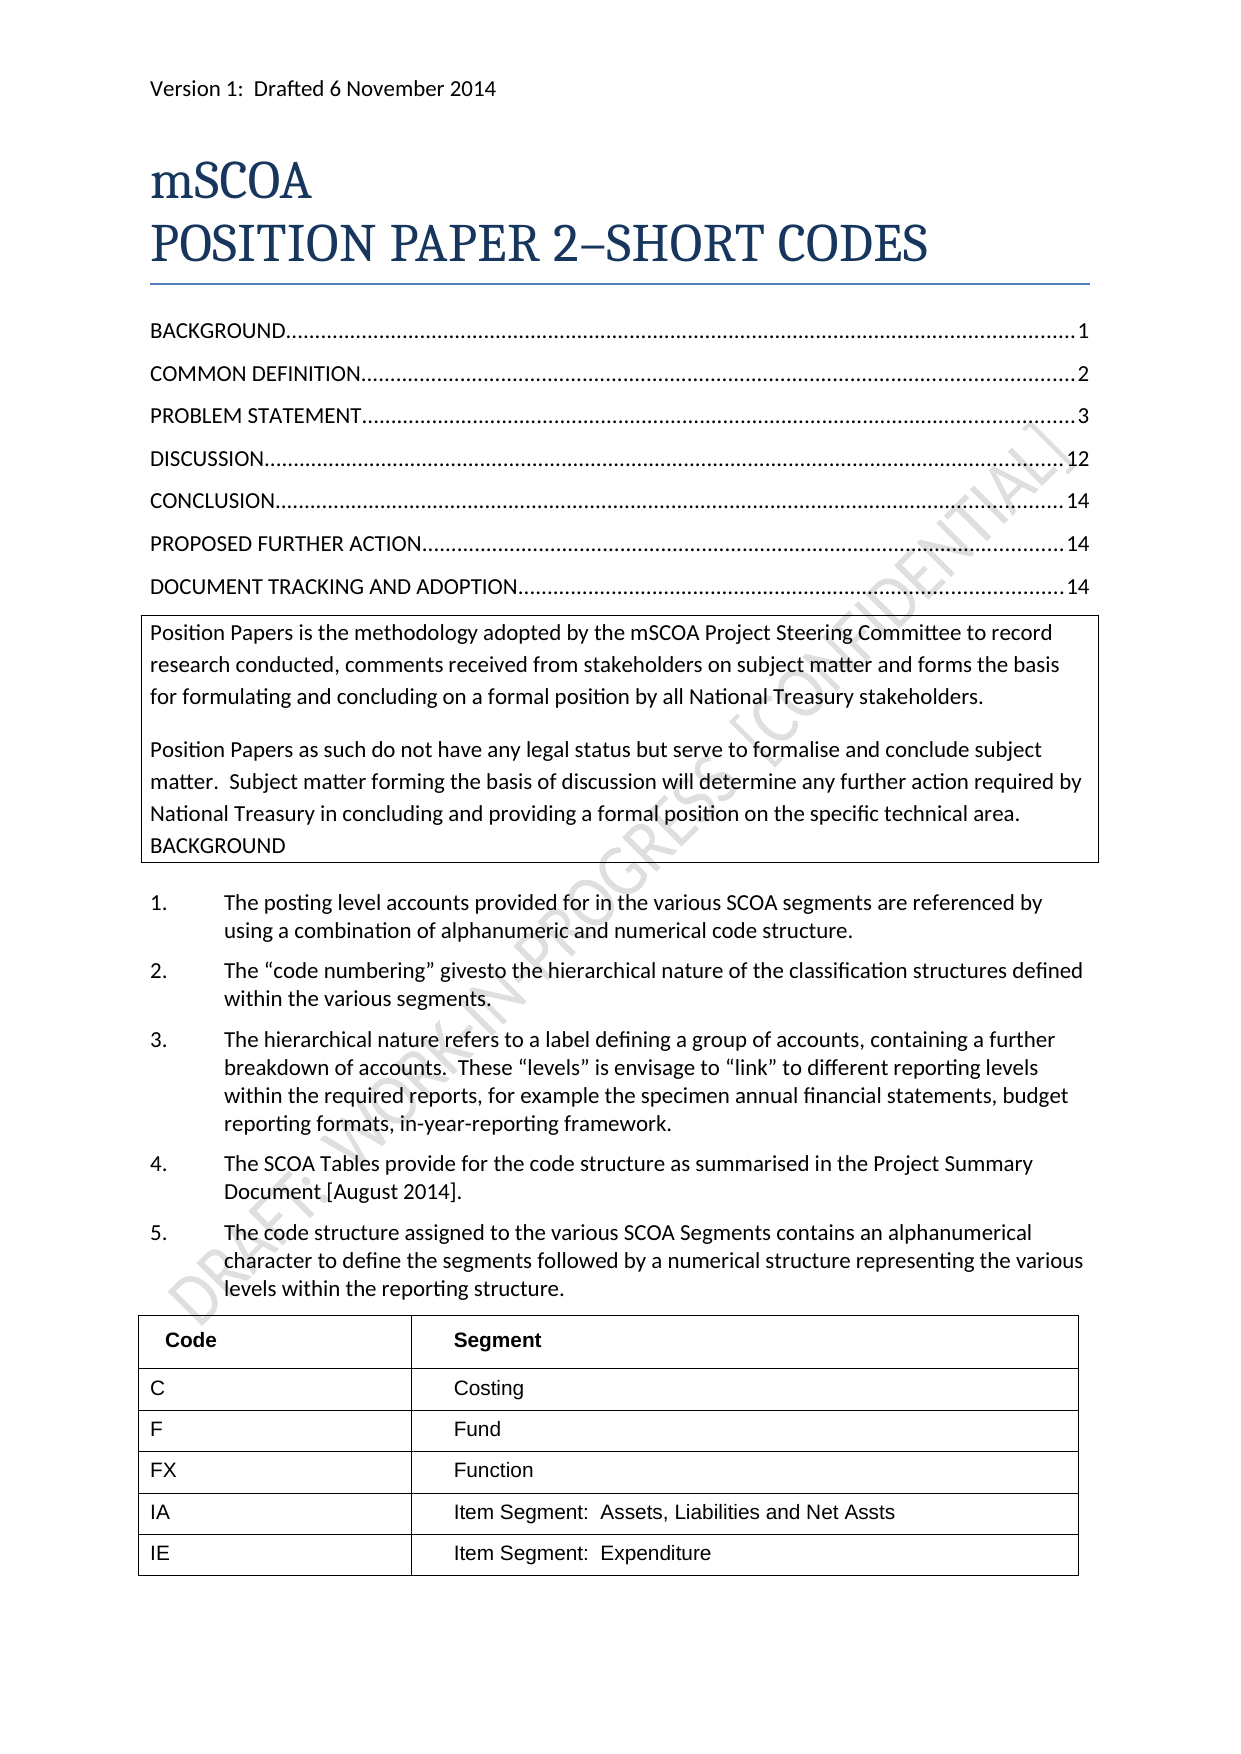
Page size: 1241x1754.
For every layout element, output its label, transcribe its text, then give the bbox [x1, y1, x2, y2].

table_header Segment [412, 1316, 1078, 1368]
table_cell IE [139, 1535, 411, 1575]
table_cell Item Segment: Expenditure [412, 1535, 1078, 1575]
text PROPOSED FURTHER ACTION 14 [150, 529, 1090, 557]
table_header Code [139, 1316, 411, 1368]
list The code structure assigned to the various SCOA Segments contains an alphanumerical character to define the segments followed by a numerical structure representing the various levels within the reporting structure. [150, 1218, 1090, 1302]
table_cell F [139, 1411, 411, 1451]
list The SCOA Tables provide for the code structure as summarised in the Project Summary Document [August 2014]. [150, 1149, 1090, 1205]
text DOCUMENT TRACKING AND ADOPTION 14 [150, 572, 1090, 600]
table_cell FX [139, 1452, 411, 1492]
list The “code numbering” givesto the hierarchical nature of the classification structures defined within the various segments. [150, 956, 1090, 1012]
table_cell Function [412, 1452, 1078, 1492]
text PROBLEM STATEMENT 3 [150, 401, 1090, 429]
table_cell Fund [412, 1411, 1078, 1451]
table_cell IA [139, 1494, 411, 1534]
table_cell Item Segment: Assets, Liabilities and Net Assts [412, 1494, 1078, 1534]
list The posting level accounts provided for in the various SCOA segments are referenced by using a combination of alphanumeric and numerical code structure. [150, 888, 1090, 944]
text Position Papers is the methodology adopted by the mSCOA Project Steering Committee to record research conducted, comments received from stakeholders on subject matter and forms the basis for formulating and concluding on a formal position by all National Treasury stakeholders. [142, 616, 1098, 710]
table_cell Costing [412, 1369, 1078, 1410]
text Position Papers as such do not have any legal status but serve to formalise and conclude subject matter. Subject matter forming the basis of discussion will determine any further action required by National Treasury in concluding and providing a formal position on the specific technical area. BACKGROUND [142, 732, 1098, 862]
text CONCLUSION 14 [150, 487, 1090, 515]
text DISCUSSION 12 [150, 444, 1090, 472]
text COMMON DEFINITION 2 [150, 359, 1090, 387]
table_cell C [139, 1369, 411, 1410]
list The hierarchical nature refers to a label defining a group of accounts, containing a further breakdown of accounts. These “levels” is envisage to “link” to different reporting levels within the required reports, for example the specimen annual financial statements, budget reporting formats, in-year-reporting framework. [150, 1025, 1090, 1137]
title POSITION PAPER 2–SHORT CODES [150, 212, 1090, 283]
title mSCOA [150, 150, 1090, 212]
text BACKGROUND 1 [150, 316, 1090, 344]
